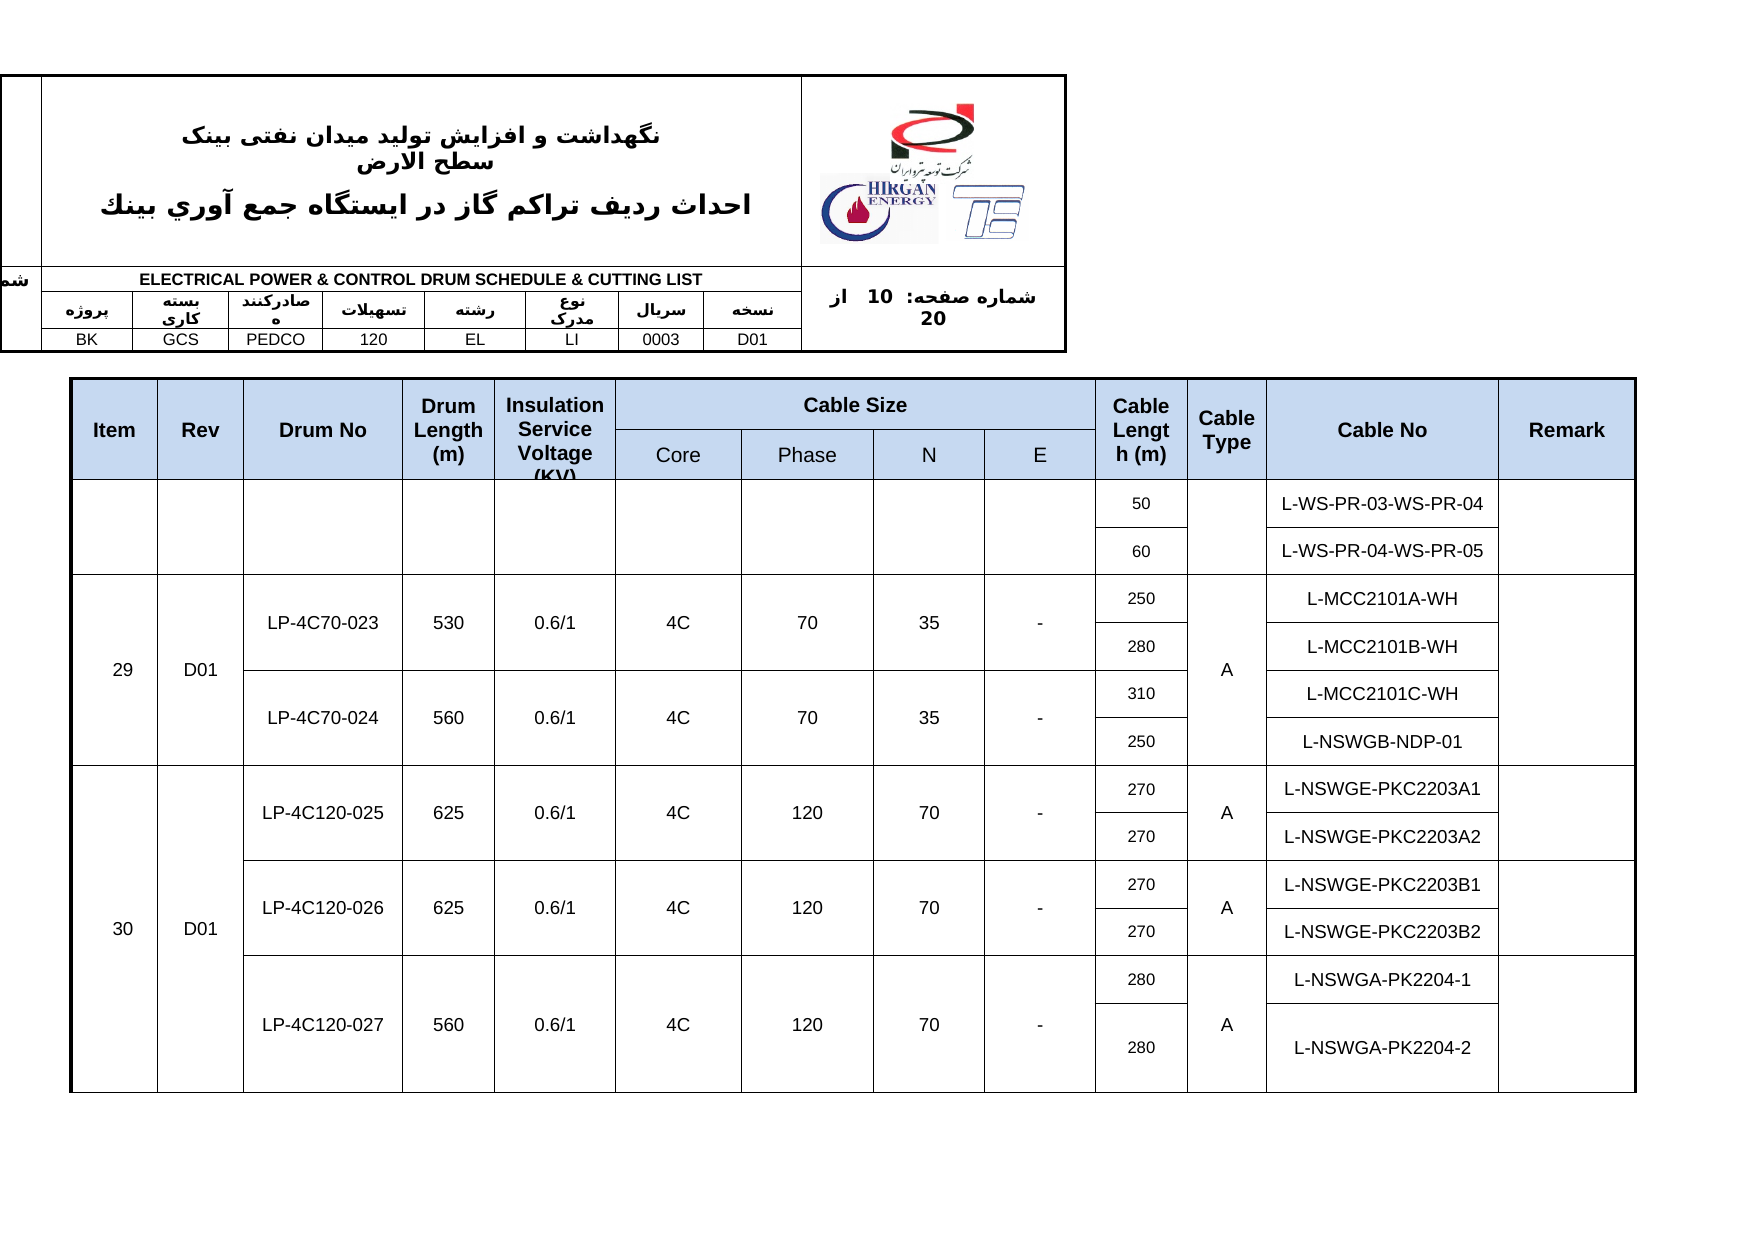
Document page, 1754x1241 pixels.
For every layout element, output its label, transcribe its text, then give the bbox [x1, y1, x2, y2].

table_cell N [874, 430, 984, 479]
table_cell 70 [874, 956, 984, 1092]
table_cell 35 [874, 671, 984, 765]
table_cell L-MCC2101B-WH [1267, 623, 1498, 669]
table_cell L-WS-PR-03-WS-PR-04 [1267, 480, 1498, 527]
table_cell 530 [403, 575, 494, 669]
table_cell 280 [1096, 956, 1187, 1003]
table_cell L-NSWGE-PKC2203B2 [1267, 909, 1498, 955]
picture [820, 103, 975, 244]
table_cell 120 [742, 766, 873, 860]
table_cell [1499, 956, 1634, 1092]
table_cell 70 [874, 861, 984, 955]
table_header Item [73, 380, 157, 479]
table_cell Core [616, 430, 741, 479]
table_cell LP-4C70-024 [244, 671, 402, 765]
table_header Cable Length (m) [1096, 380, 1187, 479]
table_cell E [985, 430, 1095, 479]
table_cell 280 [1096, 1004, 1187, 1092]
table_cell - [985, 671, 1095, 765]
table_cell Phase [742, 430, 873, 479]
table_header Cable Type [1188, 380, 1266, 479]
table_cell 310 [1096, 671, 1187, 717]
table_cell - [985, 766, 1095, 860]
table_cell - [985, 956, 1095, 1092]
table_cell A [1188, 766, 1266, 860]
table_cell LP-4C120-027 [244, 956, 402, 1092]
table_cell 0.6/1 [495, 671, 615, 765]
table_header Drum Length (m) [403, 380, 494, 479]
table_cell 4C [616, 575, 741, 669]
table_header Drum No [244, 380, 402, 479]
table_cell A [1188, 575, 1266, 765]
table_cell LP-4C120-025 [244, 766, 402, 860]
table_header Remark [1499, 380, 1634, 479]
table_cell LP-4C70-023 [244, 575, 402, 669]
table_cell LP-4C120-026 [244, 861, 402, 955]
table_cell L-NSWGE-PKC2203B1 [1267, 861, 1498, 907]
table_cell L-MCC2101C-WH [1267, 671, 1498, 717]
table_cell 50 [1096, 480, 1187, 527]
table_cell 4C [616, 861, 741, 955]
table_cell D01 [158, 575, 243, 765]
table_cell 0.6/1 [495, 861, 615, 955]
table_cell L-WS-PR-04-WS-PR-05 [1267, 528, 1498, 574]
table_cell 0.6/1 [495, 575, 615, 669]
table_cell [1499, 766, 1634, 860]
table_header Cable Size [616, 380, 1095, 429]
table_cell L-NSWGA-PK2204-1 [1267, 956, 1498, 1003]
table_cell 270 [1096, 861, 1187, 907]
table_cell 4C [616, 766, 741, 860]
table_cell 625 [403, 766, 494, 860]
table_cell - [985, 861, 1095, 955]
table_cell 0.6/1 [495, 766, 615, 860]
table_cell 625 [403, 861, 494, 955]
table_cell 70 [742, 575, 873, 669]
table_cell L-NSWGE-PKC2203A1 [1267, 766, 1498, 812]
table_cell 70 [874, 766, 984, 860]
table_cell [1499, 575, 1634, 765]
table_cell 250 [1096, 575, 1187, 622]
table_cell 35 [874, 575, 984, 669]
table_header Insulation Service Voltage (KV) [495, 380, 615, 479]
table_cell L-NSWGE-PKC2203A2 [1267, 813, 1498, 860]
table_cell - [985, 575, 1095, 669]
table_cell 270 [1096, 909, 1187, 955]
table_cell L-NSWGB-NDP-01 [1267, 718, 1498, 765]
table_header Rev [158, 380, 243, 479]
table_cell 560 [403, 671, 494, 765]
table_cell 70 [742, 671, 873, 765]
table_cell D01 [158, 766, 243, 1092]
table_cell 560 [403, 956, 494, 1092]
table_cell L-NSWGA-PK2204-2 [1267, 1004, 1498, 1092]
table_cell 60 [1096, 528, 1187, 574]
table_cell 4C [616, 671, 741, 765]
table_cell [1499, 861, 1634, 955]
table_cell 0.6/1 [495, 956, 615, 1092]
table_cell A [1188, 956, 1266, 1092]
table_cell 4C [616, 956, 741, 1092]
table_header Cable No [1267, 380, 1498, 479]
table_cell 270 [1096, 813, 1187, 860]
table_cell L-MCC2101A-WH [1267, 575, 1498, 622]
table_cell 120 [742, 861, 873, 955]
table_cell [73, 575, 157, 765]
table_cell 250 [1096, 718, 1187, 765]
table_cell 270 [1096, 766, 1187, 812]
table_cell [73, 766, 157, 1092]
table_cell 120 [742, 956, 873, 1092]
table_cell A [1188, 861, 1266, 955]
table_cell 280 [1096, 623, 1187, 669]
